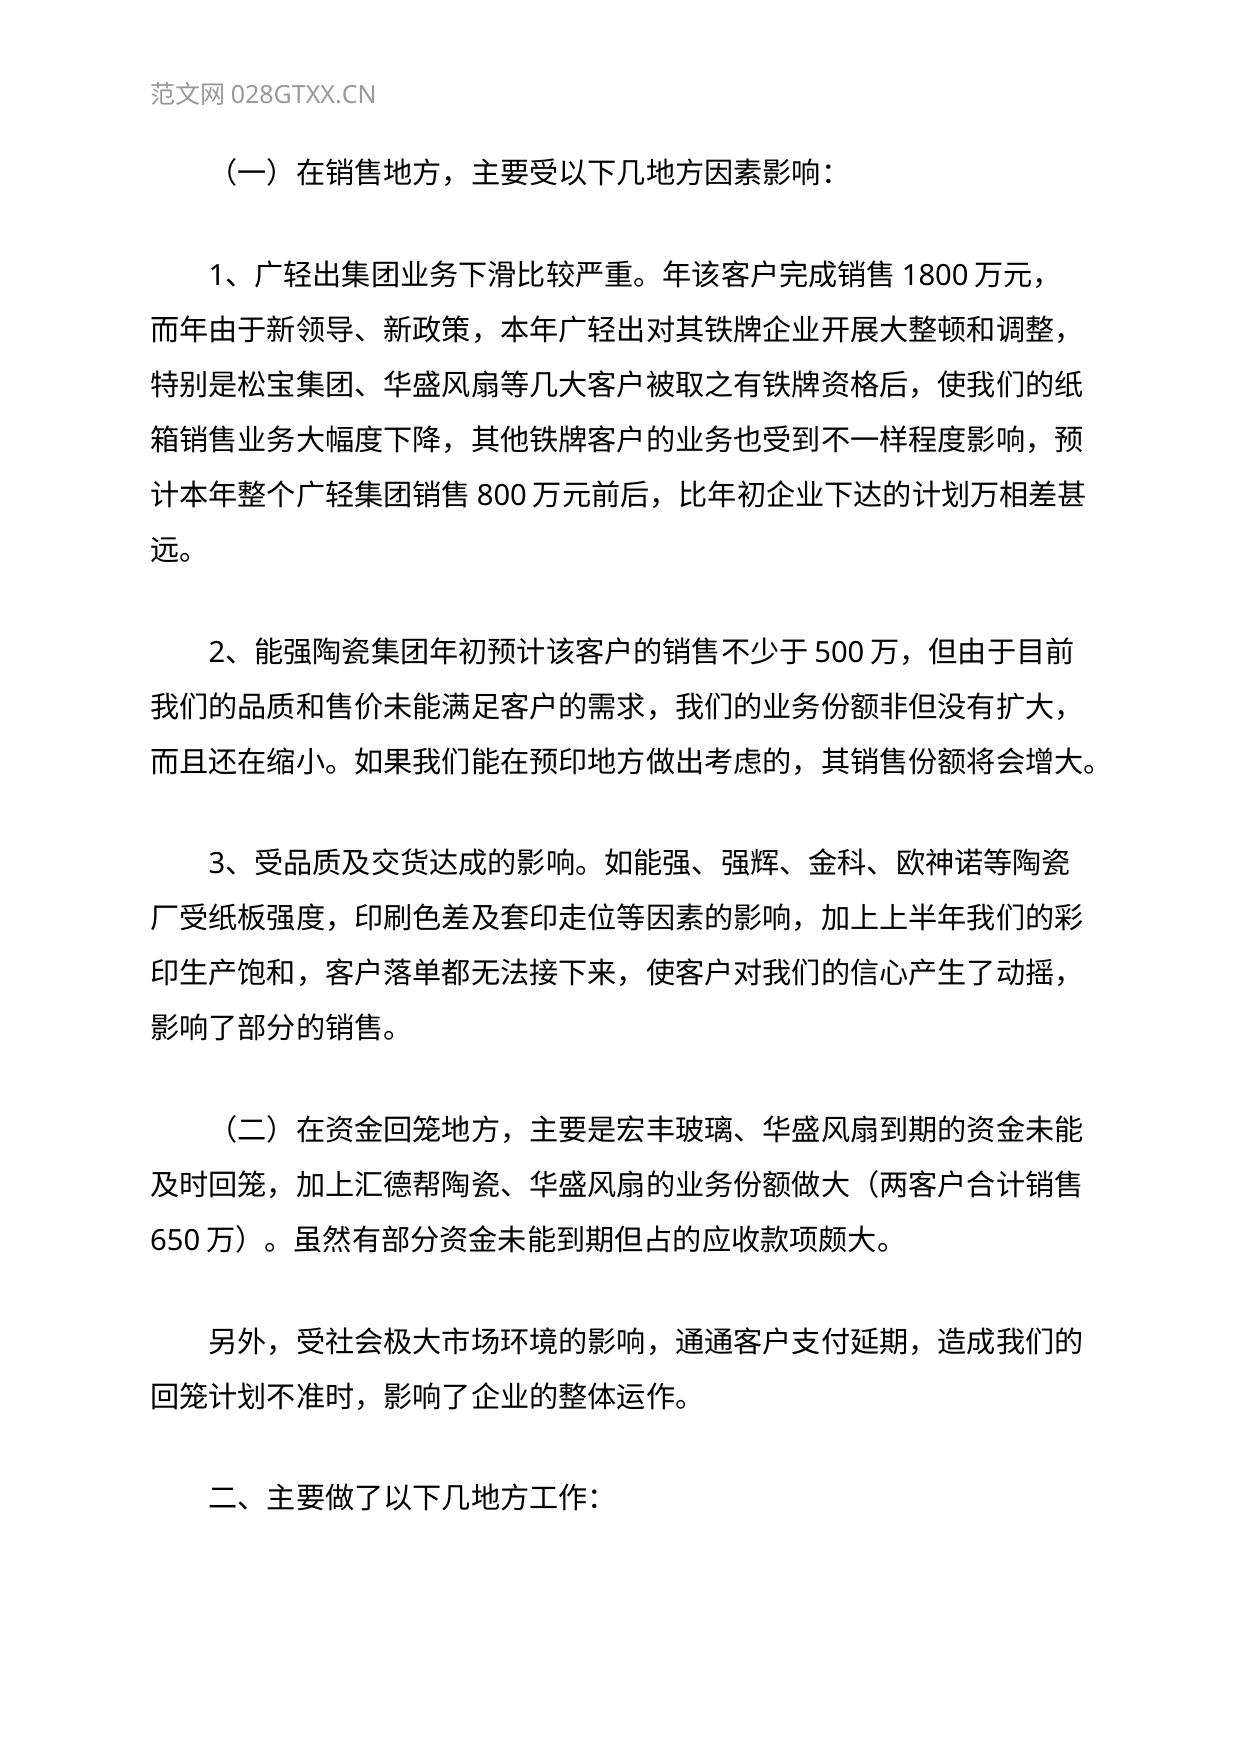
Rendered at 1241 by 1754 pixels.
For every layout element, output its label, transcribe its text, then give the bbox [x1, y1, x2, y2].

text 2、能强陶瓷集团年初预计该客户的销售不少于500万，但由于目前我们的品质和售价未能满足客户的需求，我们的业务份额非但没有扩大，而且还在缩小。如果我们能在预印地方做出考虑的，其销售份额将会增大。 [150, 628, 1090, 780]
text （一）在销售地方，主要受以下几地方因素影响： [150, 150, 1090, 192]
text 另外，受社会极大市场环境的影响，通通客户支付延期，造成我们的回笼计划不准时，影响了企业的整体运作。 [150, 1318, 1090, 1415]
text （二）在资金回笼地方，主要是宏丰玻璃、华盛风扇到期的资金未能及时回笼，加上汇德帮陶瓷、华盛风扇的业务份额做大（两客户合计销售650万）。虽然有部分资金未能到期但占的应收款项颇大。 [150, 1106, 1090, 1259]
text 1、广轻出集团业务下滑比较严重。年该客户完成销售1800万元，而年由于新领导、新政策，本年广轻出对其铁牌企业开展大整顿和调整，特别是松宝集团、华盛风扇等几大客户被取之有铁牌资格后，使我们的纸箱销售业务大幅度下降，其他铁牌客户的业务也受到不一样程度影响，预计本年整个广轻集团销售800万元前后，比年初企业下达的计划万相差甚远。 [150, 252, 1090, 569]
text 二、主要做了以下几地方工作： [150, 1475, 1090, 1517]
text 3、受品质及交货达成的影响。如能强、强辉、金科、欧神诺等陶瓷厂受纸板强度，印刷色差及套印走位等因素的影响，加上上半年我们的彩印生产饱和，客户落单都无法接下来，使客户对我们的信心产生了动摇，影响了部分的销售。 [150, 840, 1090, 1047]
